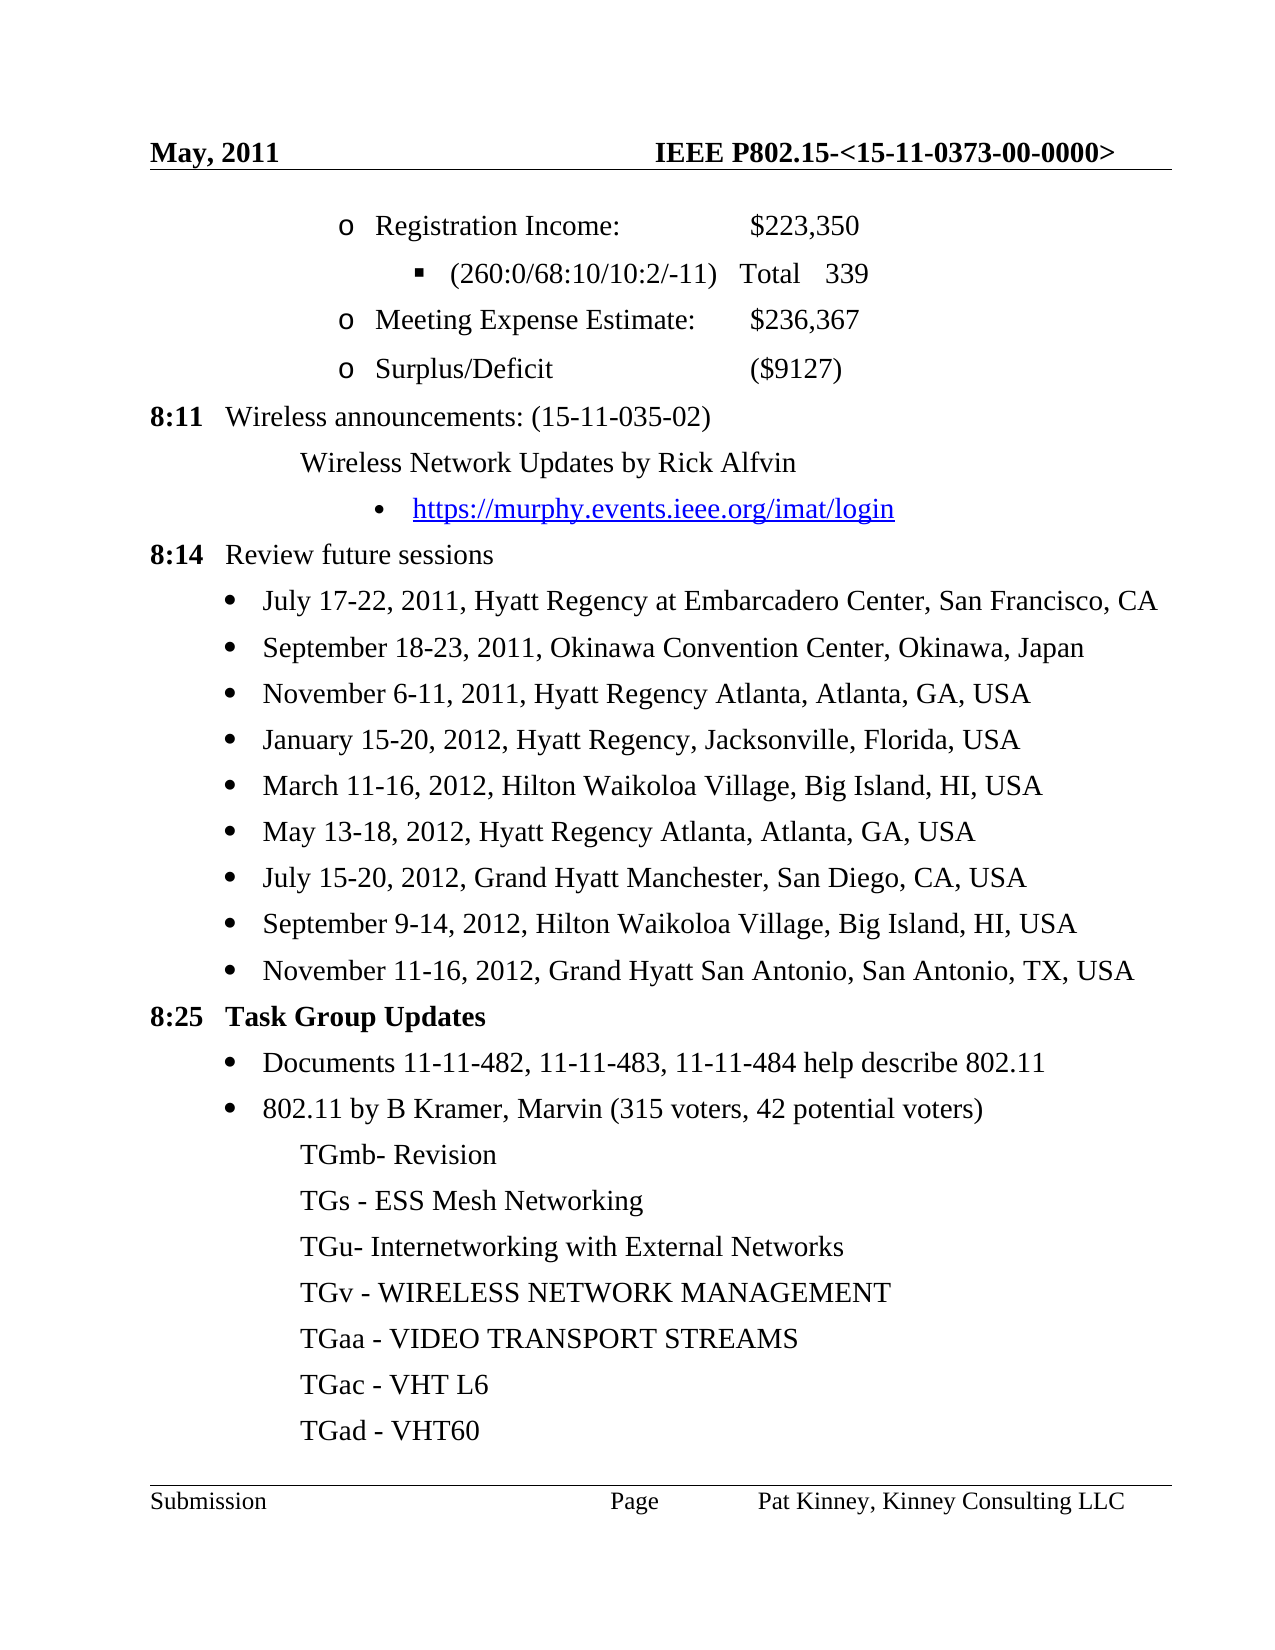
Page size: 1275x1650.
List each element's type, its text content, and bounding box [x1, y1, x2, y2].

list 802.11 by B Kramer, Marvin (315 voters, 42 potential voters) [225, 1091, 1172, 1125]
list https://murphy.events.ieee.org/imat/login [375, 491, 1172, 525]
text TGac - VHT L6 [300, 1367, 1172, 1401]
list September 18-23, 2011, Okinawa Convention Center, Okinawa, Japan [225, 630, 1172, 663]
text 8:11 Wireless announcements: (15-11-035-02) [150, 399, 1172, 433]
text TGaa - VIDEO TRANSPORT STREAMS [300, 1321, 1172, 1355]
list Registration Income: $223,350 [337, 208, 1172, 244]
text TGmb- Revision [300, 1137, 1172, 1171]
list January 15-20, 2012, Hyatt Regency, Jacksonville, Florida, USA [225, 722, 1172, 756]
list July 15-20, 2012, Grand Hyatt Manchester, San Diego, CA, USA [225, 860, 1172, 894]
list November 6-11, 2011, Hyatt Regency Atlanta, Atlanta, GA, USA [225, 676, 1172, 709]
list (260:0/68:10/10:2/-11) Total 339 [412, 256, 1172, 290]
list Meeting Expense Estimate: $236,367 [337, 302, 1172, 338]
text TGad - VHT60 [300, 1413, 1172, 1447]
text 8:14 Review future sessions [150, 537, 1172, 571]
text 8:25 Task Group Updates [150, 999, 1172, 1032]
list July 17-22, 2011, Hyatt Regency at Embarcadero Center, San Francisco, CA [225, 583, 1172, 617]
text TGs - ESS Mesh Networking [300, 1183, 1172, 1217]
list November 11-16, 2012, Grand Hyatt San Antonio, San Antonio, TX, USA [225, 953, 1172, 986]
list September 9-14, 2012, Hilton Waikoloa Village, Big Island, HI, USA [225, 907, 1172, 940]
text Wireless Network Updates by Rick Alfvin [300, 445, 1172, 479]
list Surplus/Deficit ($9127) [337, 351, 1172, 387]
list March 11-16, 2012, Hilton Waikoloa Village, Big Island, HI, USA [225, 768, 1172, 802]
text TGv - WIRELESS NETWORK MANAGEMENT [300, 1275, 1172, 1309]
list Documents 11-11-482, 11-11-483, 11-11-484 help describe 802.11 [225, 1045, 1172, 1078]
list May 13-18, 2012, Hyatt Regency Atlanta, Atlanta, GA, USA [225, 814, 1172, 848]
text TGu- Internetworking with External Networks [300, 1229, 1172, 1263]
